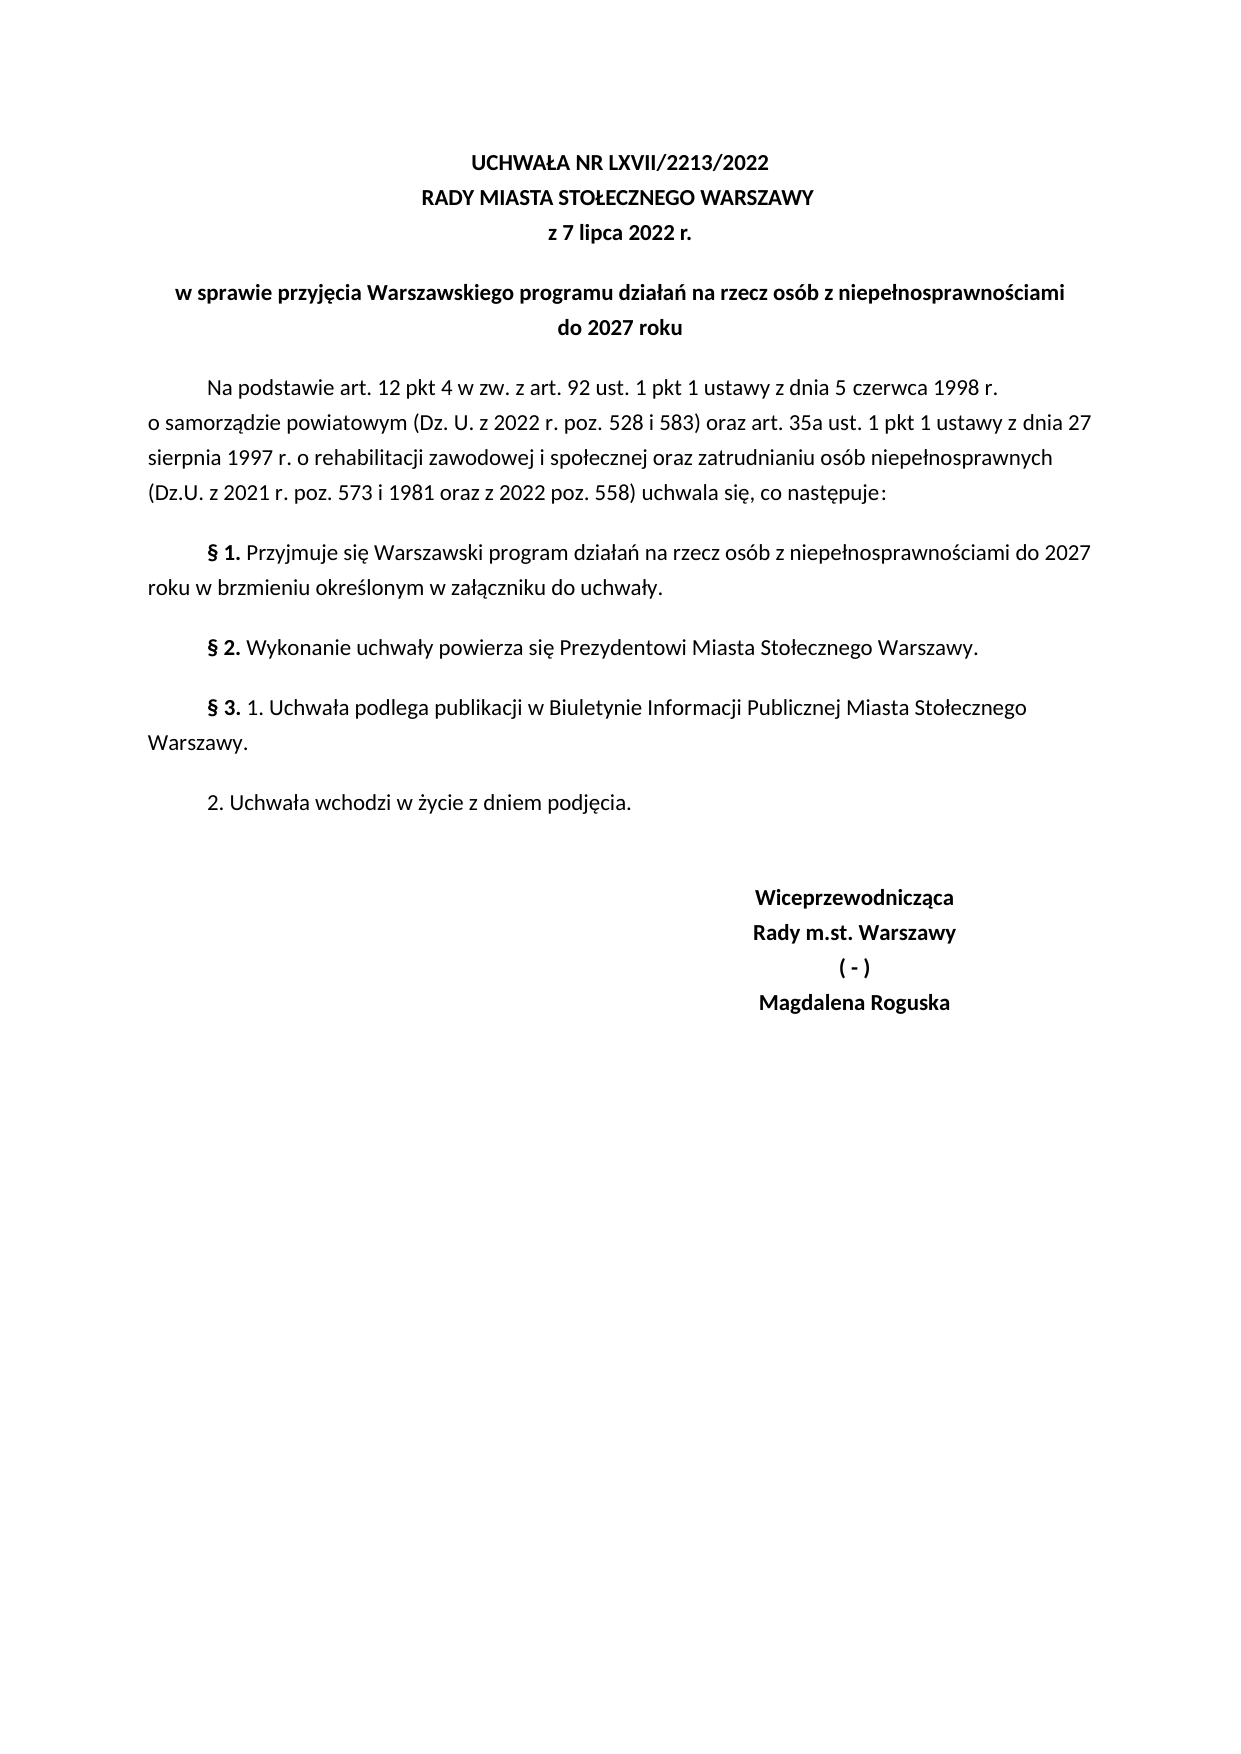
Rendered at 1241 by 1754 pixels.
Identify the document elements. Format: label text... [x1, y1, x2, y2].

text Magdalena Roguska [528, 988, 1092, 1016]
text Wiceprzewodnicząca [617, 883, 1092, 911]
text w sprawie przyjęcia Warszawskiego programu działań na rzecz osób z niepełnosprawnościami do 2027 roku [148, 278, 1092, 341]
text 2. Uchwała wchodzi w życie z dniem podjęcia. [148, 788, 1092, 816]
text UCHWAŁA NR LXVII/2213/2022 [148, 148, 1092, 176]
text Na podstawie art. 12 pkt 4 w zw. z art. 92 ust. 1 pkt 1 ustawy z dnia 5 czerwca 1998 r. o samorządzie powiatowym (Dz. U. z 2022 r. poz. 528 i 583) oraz art. 35a ust. 1 pkt 1 ustawy z dnia 27 sierpnia 1997 r. o rehabilitacji zawodowej i społecznej oraz zatrudnianiu osób niepełnosprawnych (Dz.U. z 2021 r. poz. 573 i 1981 oraz z 2022 poz. 558) uchwala się, co następuje: [148, 373, 1092, 506]
text § 3. 1. Uchwała podlega publikacji w Biuletynie Informacji Publicznej Miasta Stołecznego Warszawy. [148, 693, 1092, 756]
text § 1. Przyjmuje się Warszawski program działań na rzecz osób z niepełnosprawnościami do 2027 roku w brzmieniu określonym w załączniku do uchwały. [148, 538, 1092, 601]
text ( - ) [616, 953, 1092, 981]
text § 2. Wykonanie uchwały powierza się Prezydentowi Miasta Stołecznego Warszawy. [207, 633, 1092, 661]
text Rady m.st. Warszawy [616, 918, 1092, 946]
text RADY MIASTA STOŁECZNEGO WARSZAWY z 7 lipca 2022 r. [148, 183, 1092, 246]
